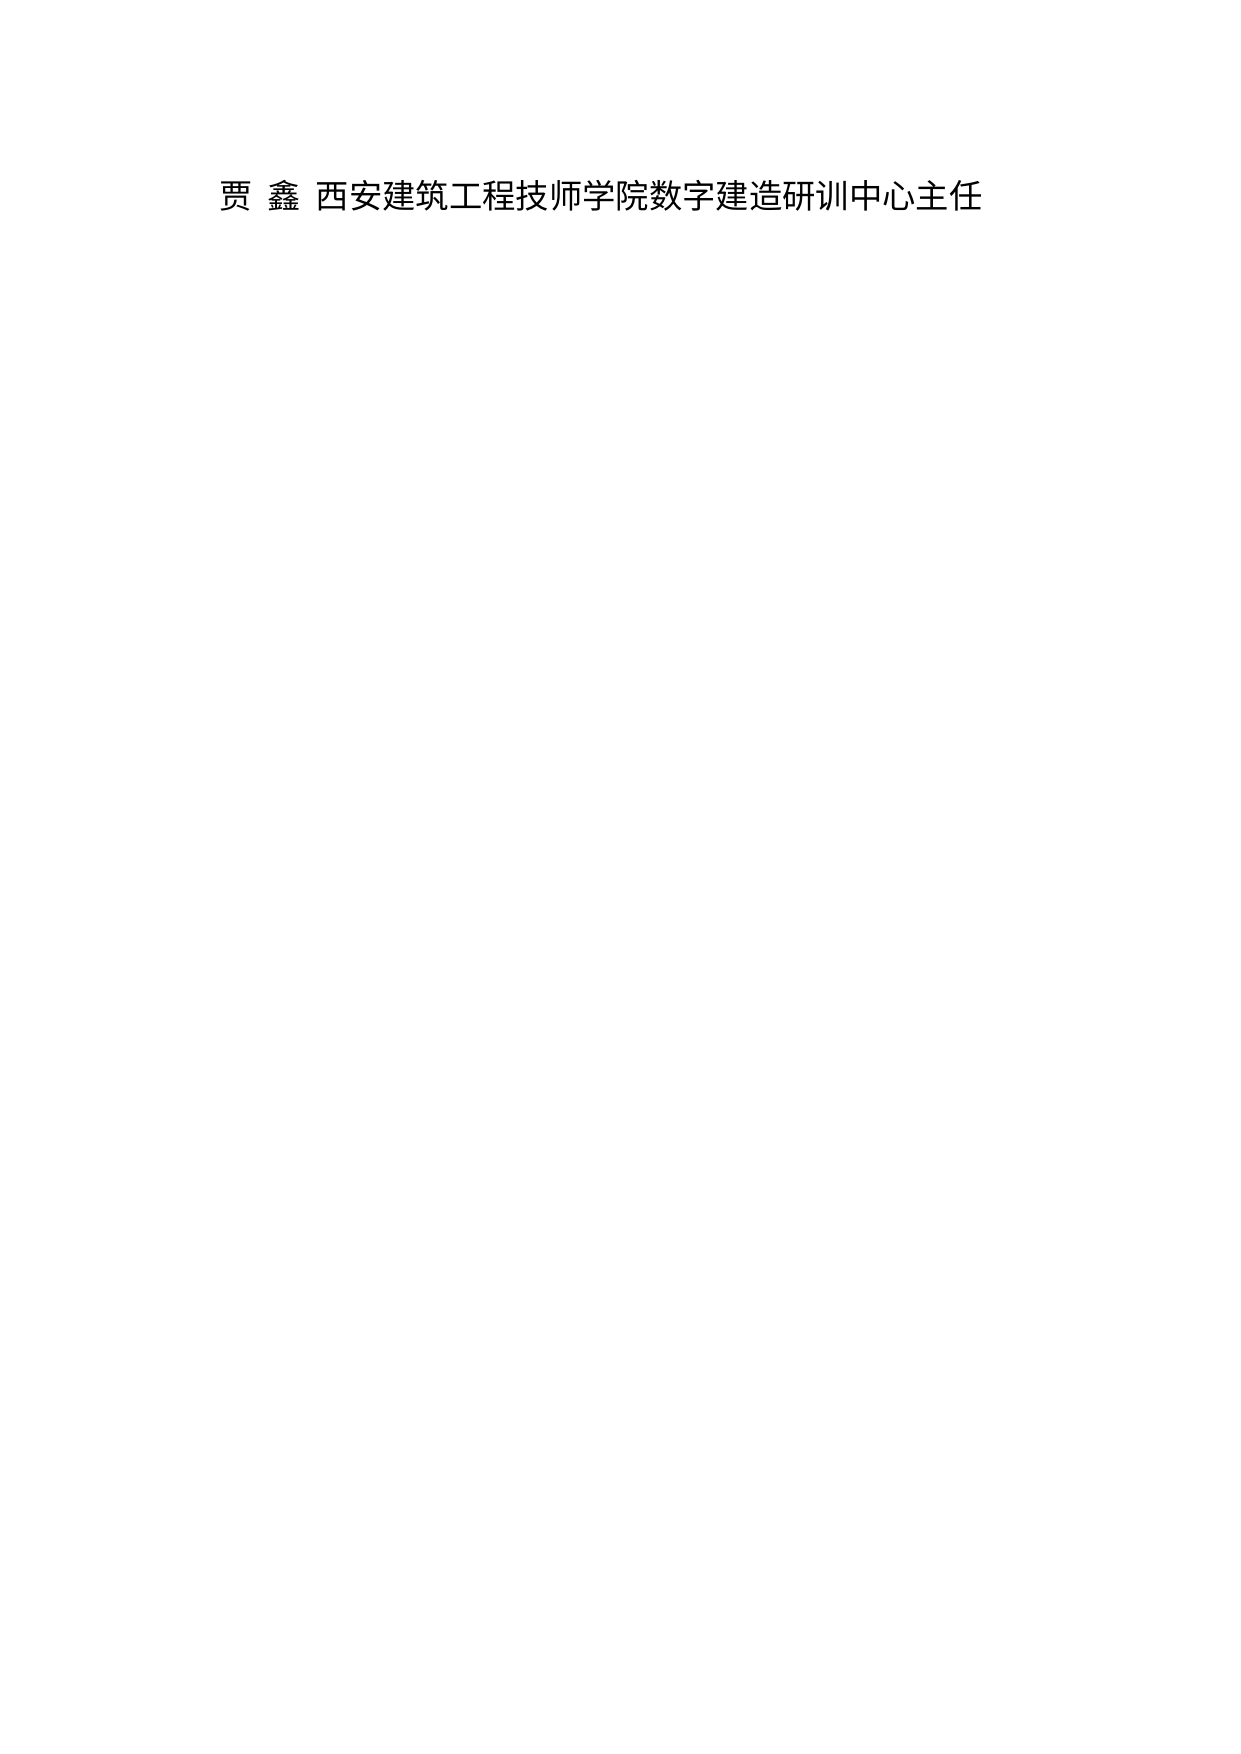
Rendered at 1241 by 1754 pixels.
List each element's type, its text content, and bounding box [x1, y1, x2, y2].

text 贾 鑫 西安建筑工程技师学院数字建造研训中心主任 [152, 162, 1088, 227]
